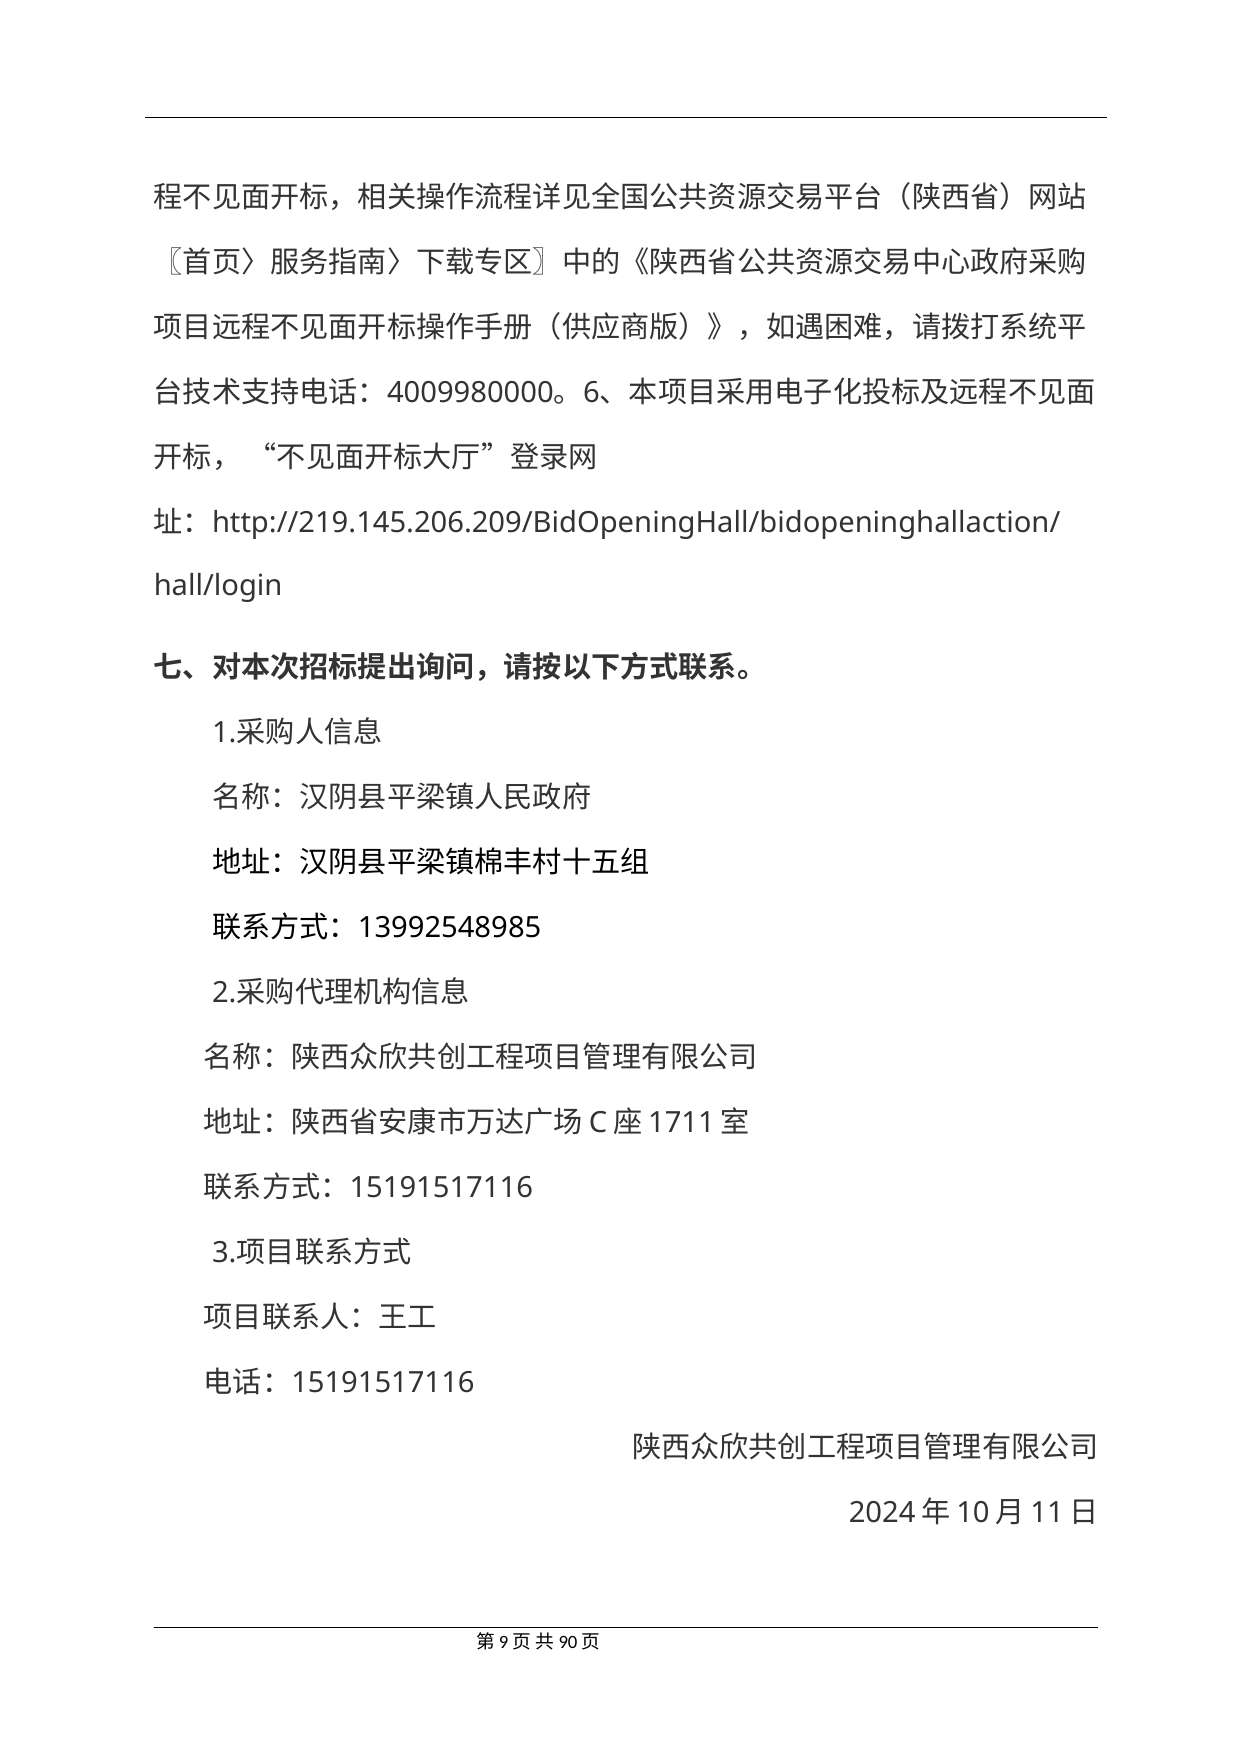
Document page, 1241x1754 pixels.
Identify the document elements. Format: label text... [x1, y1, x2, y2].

text 1.采购人信息 [153, 698, 1098, 763]
text 项目联系人：王工 [153, 1283, 1098, 1348]
text 联系方式：13992548985 [153, 893, 1098, 958]
text 联系方式：15191517116 [153, 1153, 1098, 1218]
text 2.采购代理机构信息 [153, 958, 1098, 1023]
text 七、对本次招标提出询问，请按以下方式联系。 [153, 633, 1098, 698]
text 地址：汉阴县平梁镇棉丰村十五组 [153, 828, 1098, 893]
text 地址：陕西省安康市万达广场C座1711室 [153, 1088, 1098, 1153]
text 2024年10月11日 [153, 1478, 1098, 1543]
text 陕西众欣共创工程项目管理有限公司 [153, 1413, 1098, 1478]
text 电话：15191517116 [153, 1348, 1098, 1413]
text 3.项目联系方式 [153, 1218, 1098, 1283]
text 名称：陕西众欣共创工程项目管理有限公司 [153, 1023, 1098, 1088]
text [153, 162, 1098, 617]
text 名称：汉阴县平梁镇人民政府 [153, 763, 1098, 828]
